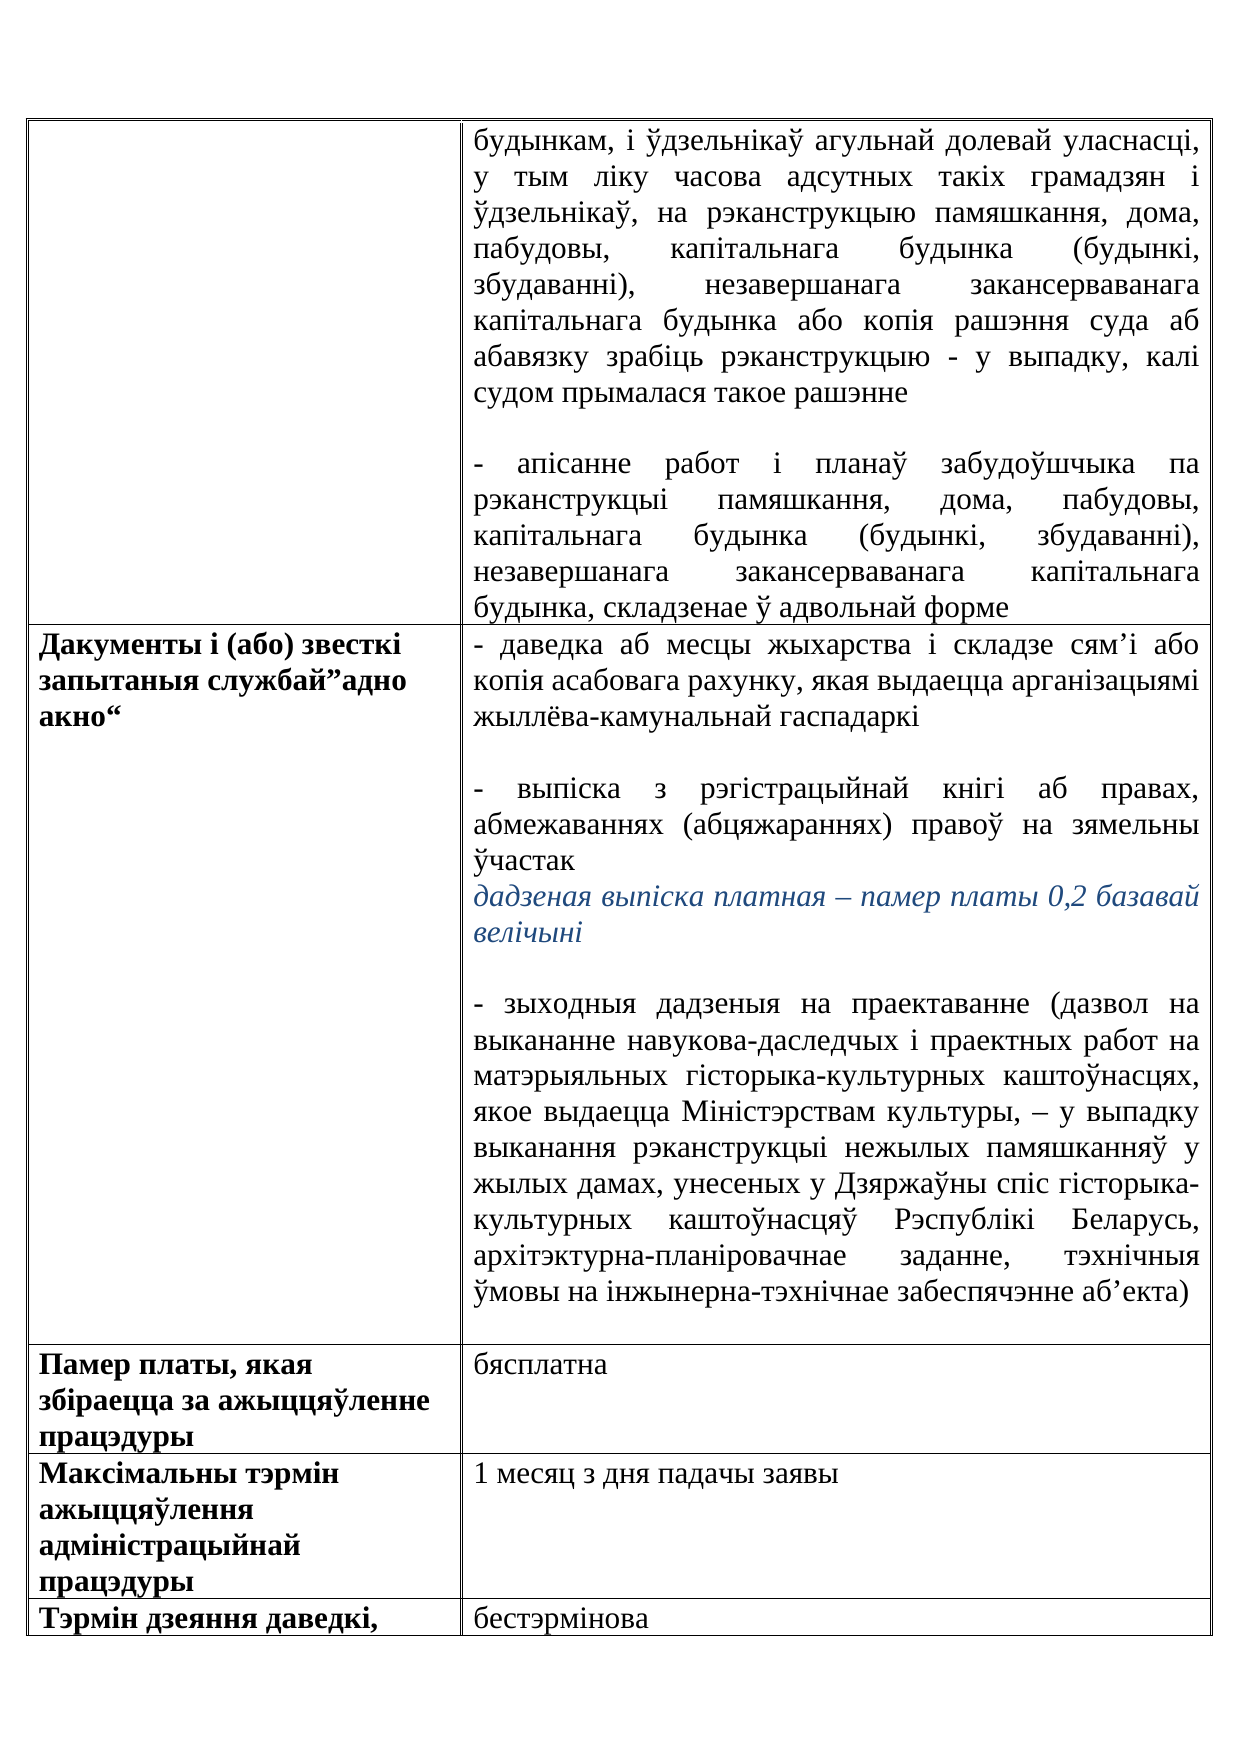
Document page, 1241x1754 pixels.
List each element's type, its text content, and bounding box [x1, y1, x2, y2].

table_cell Дакументы і (або) звесткі запытаныя службай”адно акно“ [29, 625, 460, 1344]
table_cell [27, 119, 462, 624]
table_cell бестэрмінова [463, 1599, 1210, 1635]
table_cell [462, 121, 1210, 624]
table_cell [29, 1599, 460, 1635]
table_cell Памер платы, якая збіраецца за ажыццяўленне працэдуры [29, 1345, 460, 1453]
table_cell - даведка аб месцы жыхарства і складзе сям’і або копія асабовага рахунку, якая выдаецца арганізацыямі жыллёва-камунальнай гаспадаркі - выпіска з рэгістрацыйнай кнігі аб правах, абмежаваннях (абцяжараннях) правоў на зямельны ўчастак дадзеная выпіска платная – памер платы 0,2 базавай велічыні - зыходныя дадзеныя на праектаванне (дазвол на выкананне навукова-даследчых і праектных работ на матэрыяльных гісторыка-культурных каштоўнасцях, якое выдаецца Міністэрствам культуры, – у выпадку выканання рэканструкцыі нежылых памяшканняў у жылых дамах, унесеных у Дзяржаўны спіс гісторыка-культурных каштоўнасцяў Рэспублікі Беларусь, архітэктурна-планіровачнае заданне, тэхнічныя ўмовы на інжынерна-тэхнічнае забеспячэнне аб’екта) [463, 625, 1210, 1344]
table_cell бясплатна [463, 1345, 1210, 1453]
table_cell 1 месяц з дня падачы заявы [463, 1454, 1210, 1598]
table_cell Максімальны тэрмін ажыццяўлення адміністрацыйнай працэдуры [29, 1454, 460, 1598]
